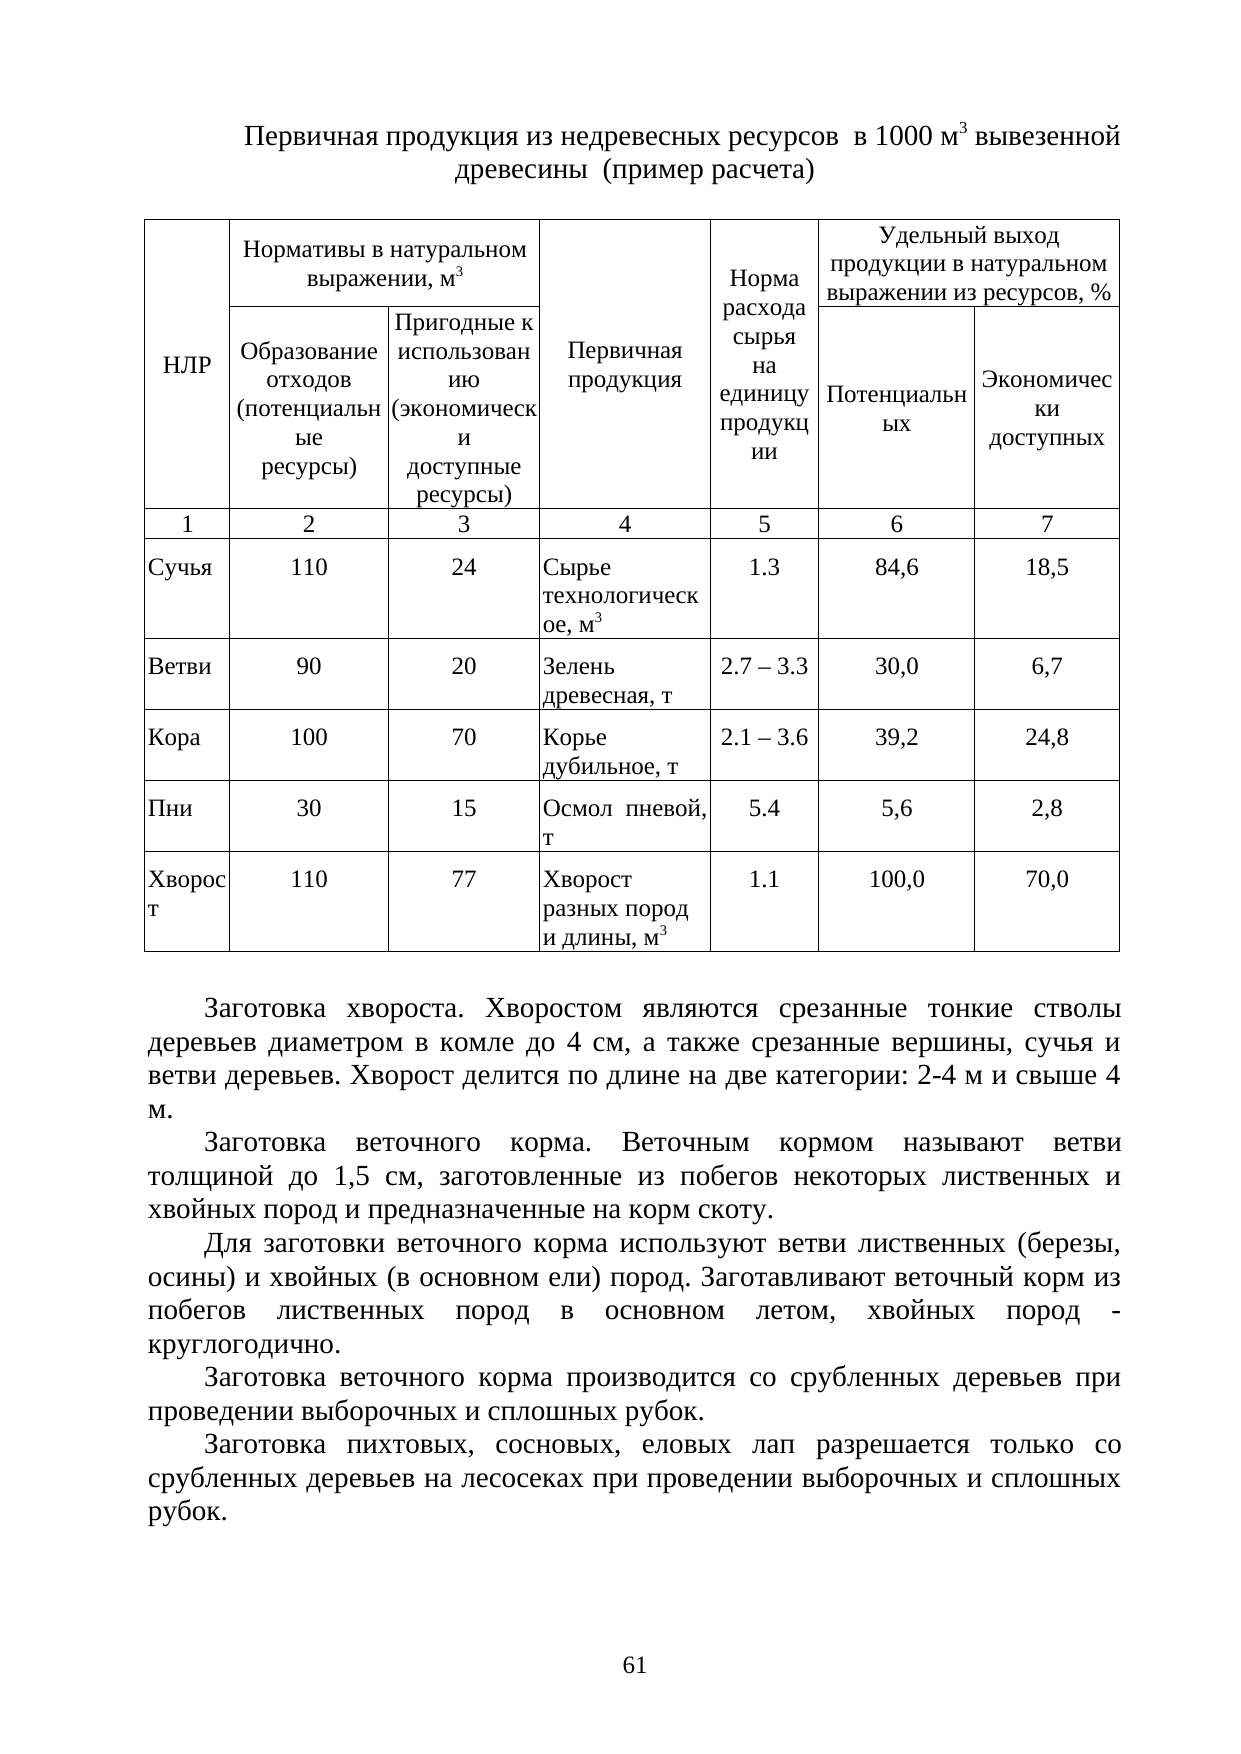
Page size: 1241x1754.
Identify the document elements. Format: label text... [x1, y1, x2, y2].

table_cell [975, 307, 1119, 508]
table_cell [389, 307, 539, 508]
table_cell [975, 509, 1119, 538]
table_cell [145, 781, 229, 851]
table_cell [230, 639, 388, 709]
text Для заготовки веточного корма используют ветви лиственных (березы, осины) и хвойных (в основном ели) пород. Заготавливают веточный корм из побегов лиственных пород в основном летом, хвойных пород - круглогодично. [148, 1225, 1122, 1359]
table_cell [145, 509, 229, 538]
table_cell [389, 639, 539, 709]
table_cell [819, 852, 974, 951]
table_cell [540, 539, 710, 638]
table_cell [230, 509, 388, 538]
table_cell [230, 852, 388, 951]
text Заготовка пихтовых, сосновых, еловых лап разрешается только со срубленных деревьев на лесосеках при проведении выборочных и сплошных рубок. [148, 1426, 1122, 1527]
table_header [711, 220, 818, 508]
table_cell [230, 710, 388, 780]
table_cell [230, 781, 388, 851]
text Заготовка веточного корма производится со срубленных деревьев при проведении выборочных и сплошных рубок. [148, 1359, 1122, 1426]
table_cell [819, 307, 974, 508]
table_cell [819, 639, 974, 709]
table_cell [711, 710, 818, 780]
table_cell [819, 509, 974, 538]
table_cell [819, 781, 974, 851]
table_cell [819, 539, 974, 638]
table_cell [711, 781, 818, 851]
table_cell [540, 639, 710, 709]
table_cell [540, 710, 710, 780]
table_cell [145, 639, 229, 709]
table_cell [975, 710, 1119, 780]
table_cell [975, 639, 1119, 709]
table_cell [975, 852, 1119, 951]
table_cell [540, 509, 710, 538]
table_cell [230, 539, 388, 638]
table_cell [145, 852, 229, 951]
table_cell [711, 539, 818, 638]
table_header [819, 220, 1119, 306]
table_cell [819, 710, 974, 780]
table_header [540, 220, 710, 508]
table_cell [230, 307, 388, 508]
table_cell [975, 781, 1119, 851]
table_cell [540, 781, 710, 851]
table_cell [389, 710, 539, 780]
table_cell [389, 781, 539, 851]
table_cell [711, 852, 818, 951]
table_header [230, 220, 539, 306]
text Заготовка веточного корма. Веточным кормом называют ветви толщиной до 1,5 см, заготовленные из побегов некоторых лиственных и хвойных пород и предназначенные на корм скоту. [148, 1124, 1122, 1225]
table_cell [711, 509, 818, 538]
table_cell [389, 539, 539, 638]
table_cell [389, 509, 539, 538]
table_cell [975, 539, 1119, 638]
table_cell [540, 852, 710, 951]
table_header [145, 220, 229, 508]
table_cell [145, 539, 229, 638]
text Первичная продукция из недревесных ресурсов в 1000 м3 вывезенной древесины (пример расчета) [148, 118, 1122, 185]
text Заготовка хвороста. Хворостом являются срезанные тонкие стволы деревьев диаметром в комле до 4 см, а также срезанные вершины, сучья и ветви деревьев. Хворост делится по длине на две категории: 2-4 м и свыше 4 м. [148, 990, 1122, 1124]
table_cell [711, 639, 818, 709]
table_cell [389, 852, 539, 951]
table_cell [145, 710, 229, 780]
